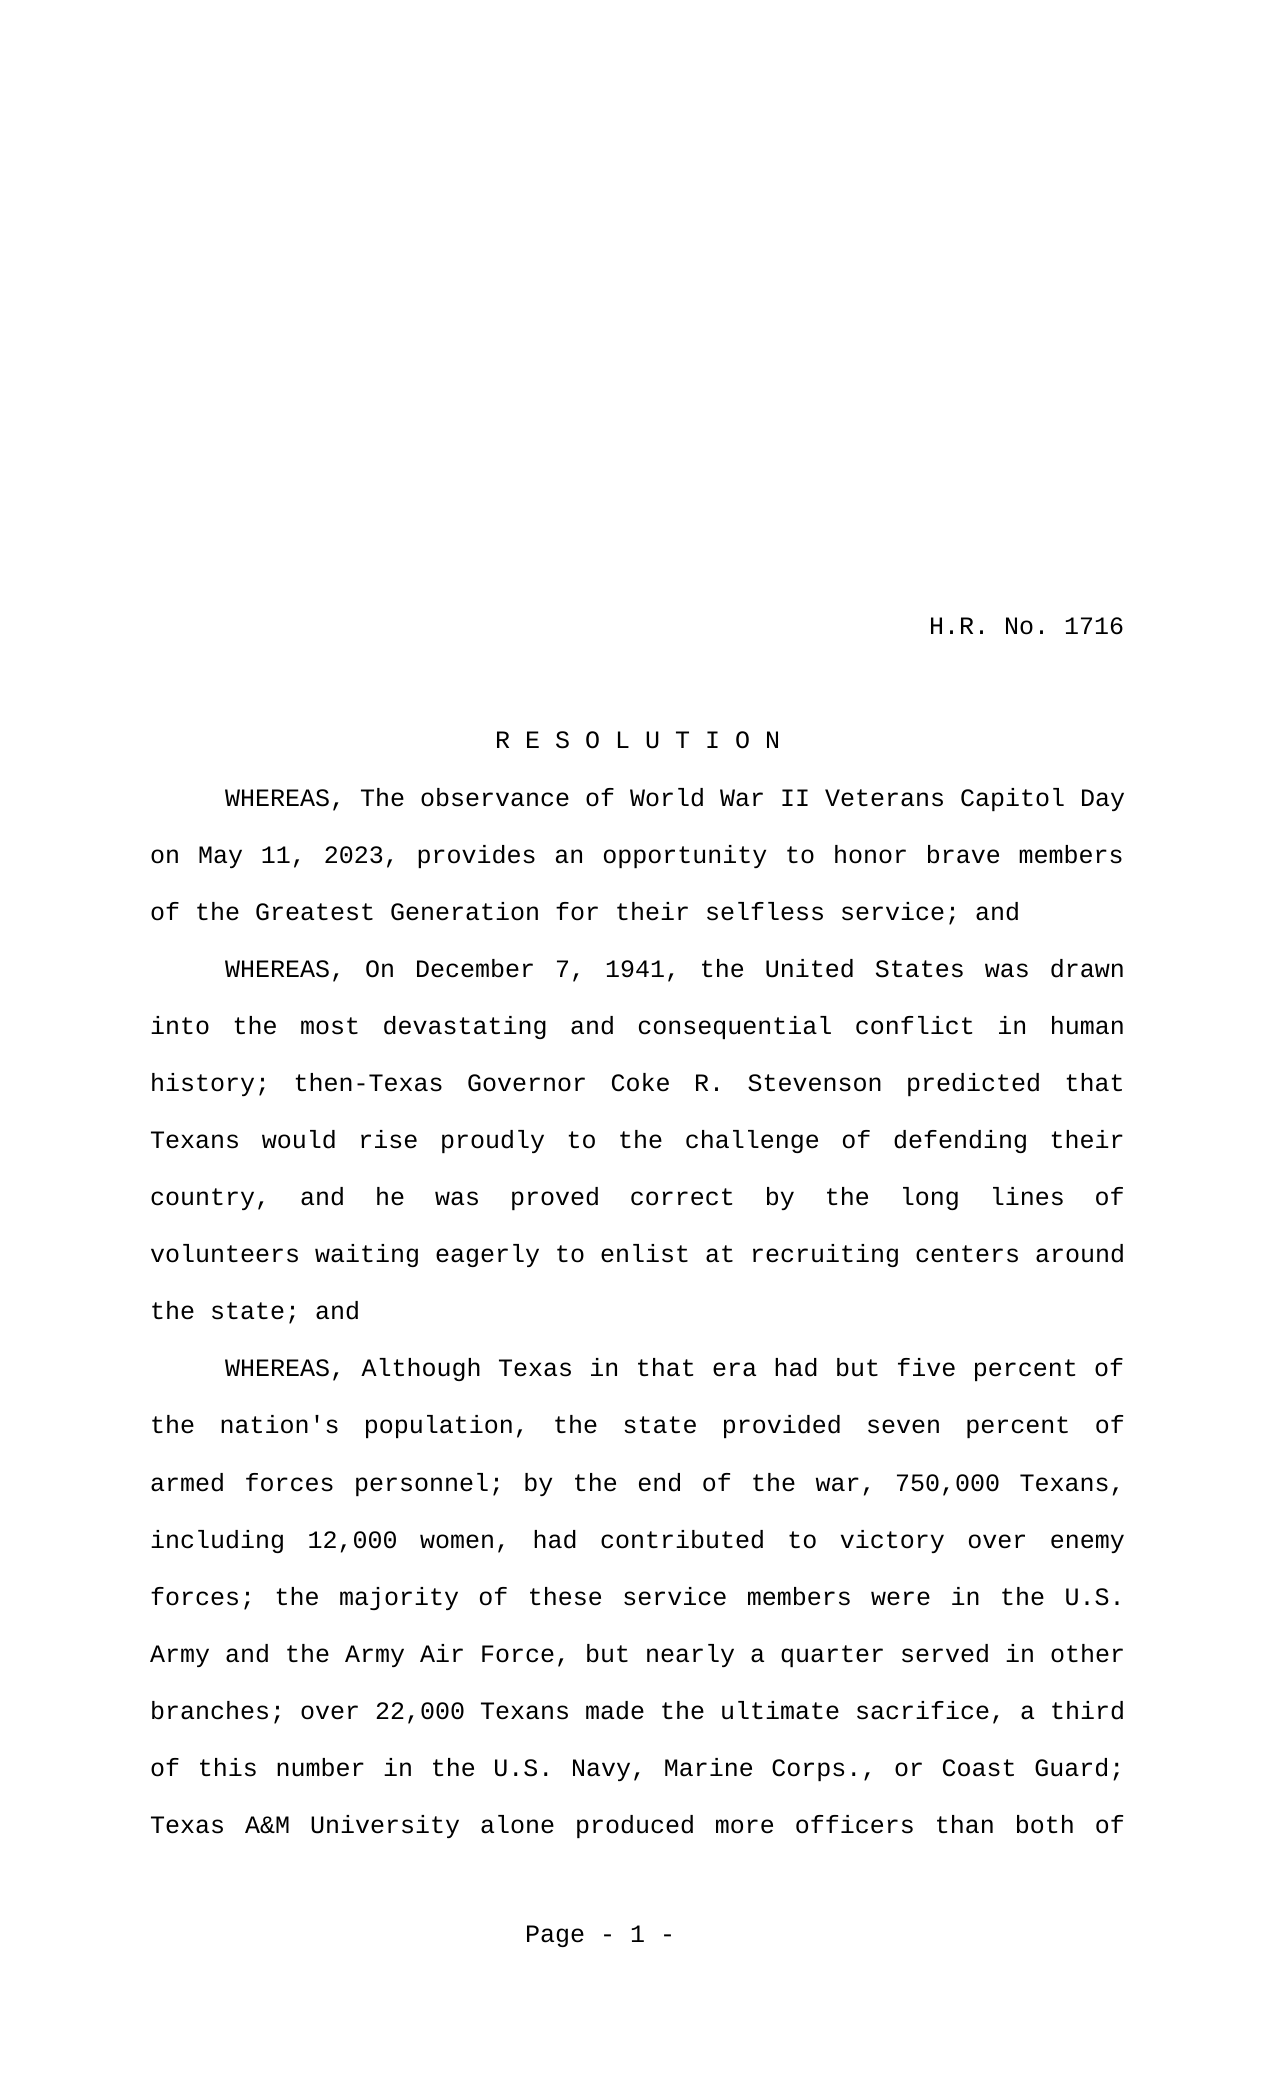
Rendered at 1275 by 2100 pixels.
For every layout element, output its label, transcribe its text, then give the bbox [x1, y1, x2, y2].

text R E S O L U T I O N [150, 728, 1125, 756]
text WHEREAS, The observance of World War II Veterans Capitol Day on May 11, 2023, provides an opportunity to honor brave members of the Greatest Generation for their selfless service; and [150, 785, 1125, 928]
text H.R. No. 1716 [150, 614, 1125, 642]
text WHEREAS, On December 7, 1941, the United States was drawn into the most devastating and consequential conflict in human history; then-Texas Governor Coke R. Stevenson predicted that Texans would rise proudly to the challenge of defending their country, and he was proved correct by the long lines of volunteers waiting eagerly to enlist at recruiting centers around the state; and [150, 956, 1125, 1327]
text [150, 1356, 1125, 1841]
